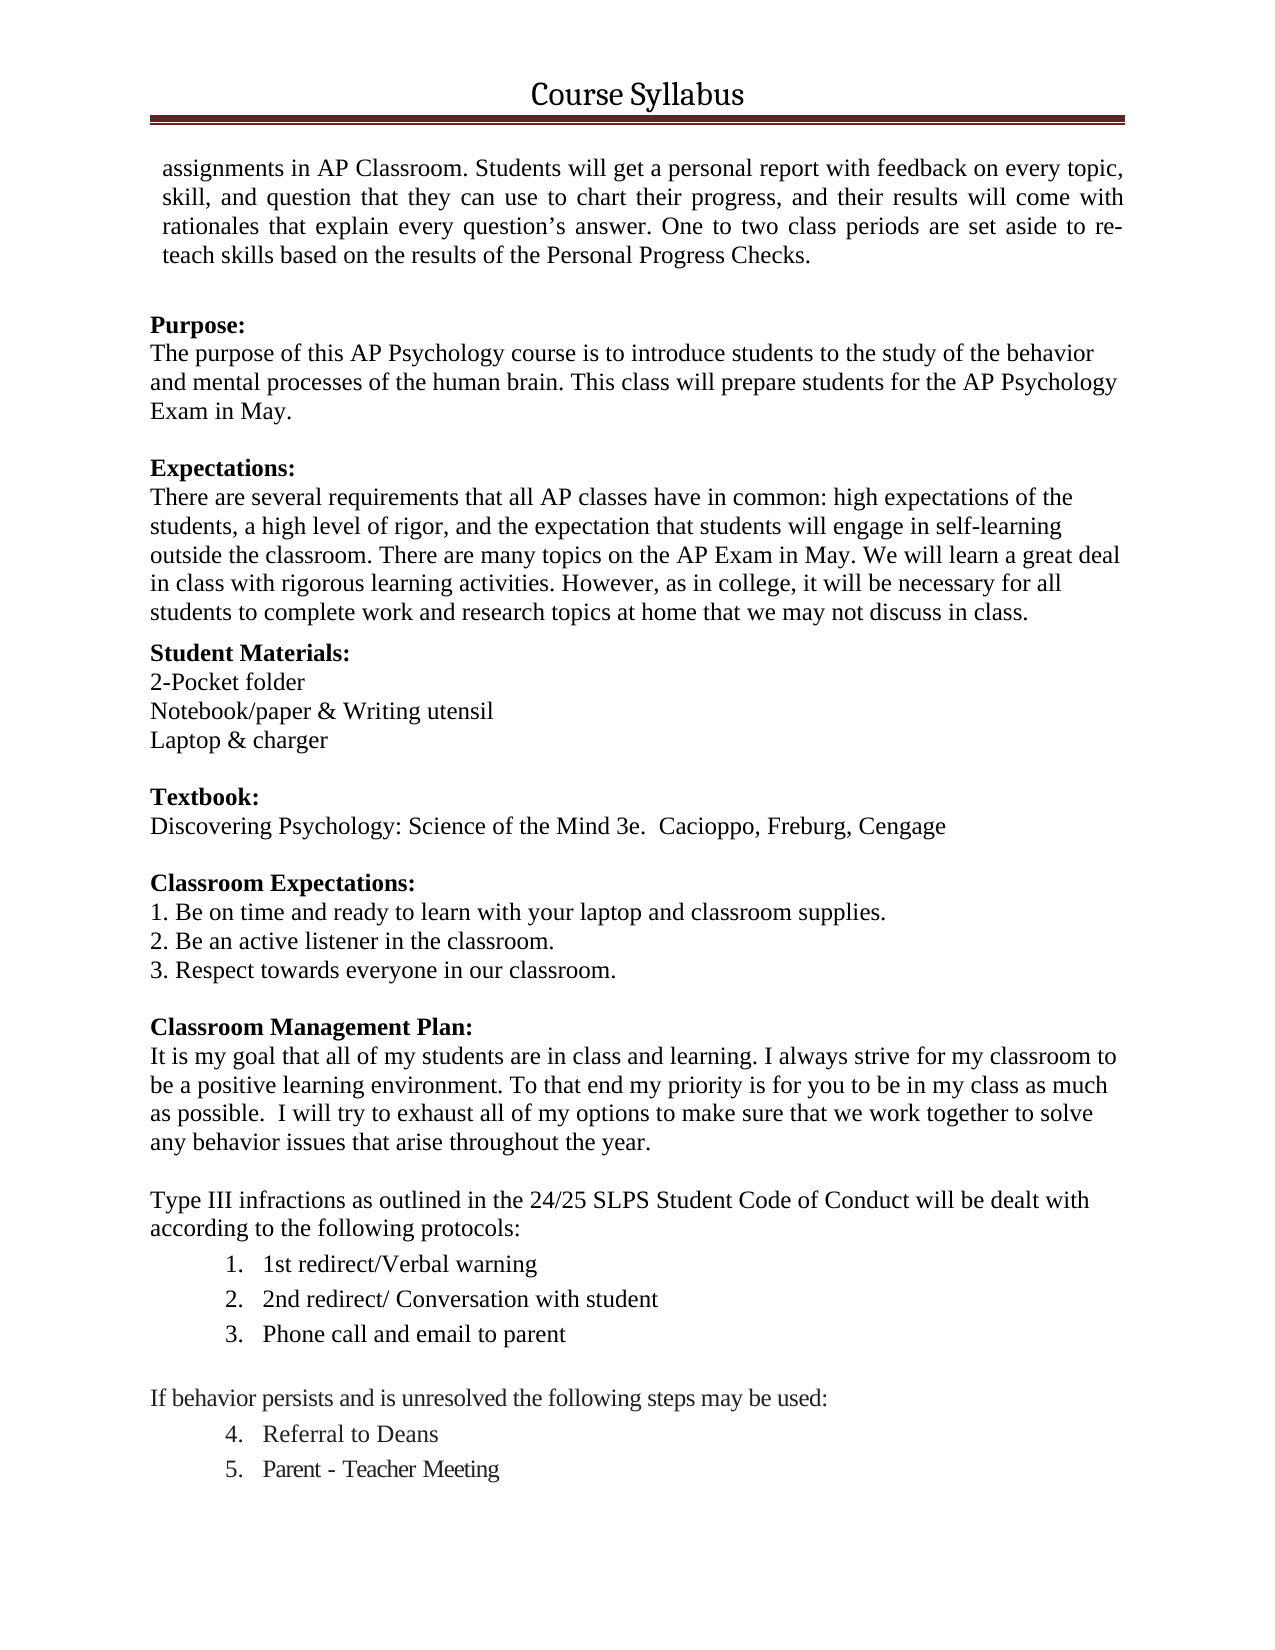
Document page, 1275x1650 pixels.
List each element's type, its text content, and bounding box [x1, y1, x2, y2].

text Classroom Management Plan: [150, 1012, 1125, 1041]
text 2-Pocket folder [150, 667, 1125, 696]
list Parent - Teacher Meeting [225, 1454, 1125, 1483]
list Referral to Deans [225, 1419, 1125, 1448]
text There are several requirements that all AP classes have in common: high expectations of the students, a high level of rigor, and the expectation that students will engage in self-learning outside the classroom. There are many topics on the AP Exam in May. We will learn a great deal in class with rigorous learning activities. However, as in college, it will be necessary for all students to complete work and research topics at home that we may not discuss in class. [150, 482, 1125, 626]
list 2nd redirect/ Conversation with student [225, 1284, 1125, 1313]
text Discovering Psychology: Science of the Mind 3e. Cacioppo, Freburg, Cengage [150, 811, 1125, 840]
text The purpose of this AP Psychology course is to introduce students to the study of the behavior and mental processes of the human brain. This class will prepare students for the AP Psychology Exam in May. [150, 338, 1125, 425]
text Classroom Expectations: [150, 868, 1125, 897]
text 2. Be an active listener in the classroom. [150, 926, 1125, 955]
text 3. Respect towards everyone in our classroom. [150, 955, 1125, 983]
list Phone call and email to parent [225, 1319, 1125, 1348]
text Type III infractions as outlined in the 24/25 SLPS Student Code of Conduct will be dealt with according to the following protocols: [150, 1185, 1125, 1242]
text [162, 153, 1125, 268]
text Laptop & charger [150, 725, 1125, 753]
text Notebook/paper & Writing utensil [150, 696, 1125, 725]
text Textbook: [150, 782, 1125, 811]
text Student Materials: [150, 638, 1125, 667]
text Expectations: [150, 453, 1125, 482]
text If behavior persists and is unresolved the following steps may be used: [150, 1383, 1125, 1412]
text 1. Be on time and ready to learn with your laptop and classroom supplies. [150, 897, 1125, 926]
list 1st redirect/Verbal warning [225, 1249, 1125, 1278]
text Purpose: [150, 310, 1125, 338]
text It is my goal that all of my students are in class and learning. I always strive for my classroom to be a positive learning environment. To that end my priority is for you to be in my class as much as possible. I will try to exhaust all of my options to make sure that we work together to solve any behavior issues that arise throughout the year. [150, 1041, 1125, 1156]
